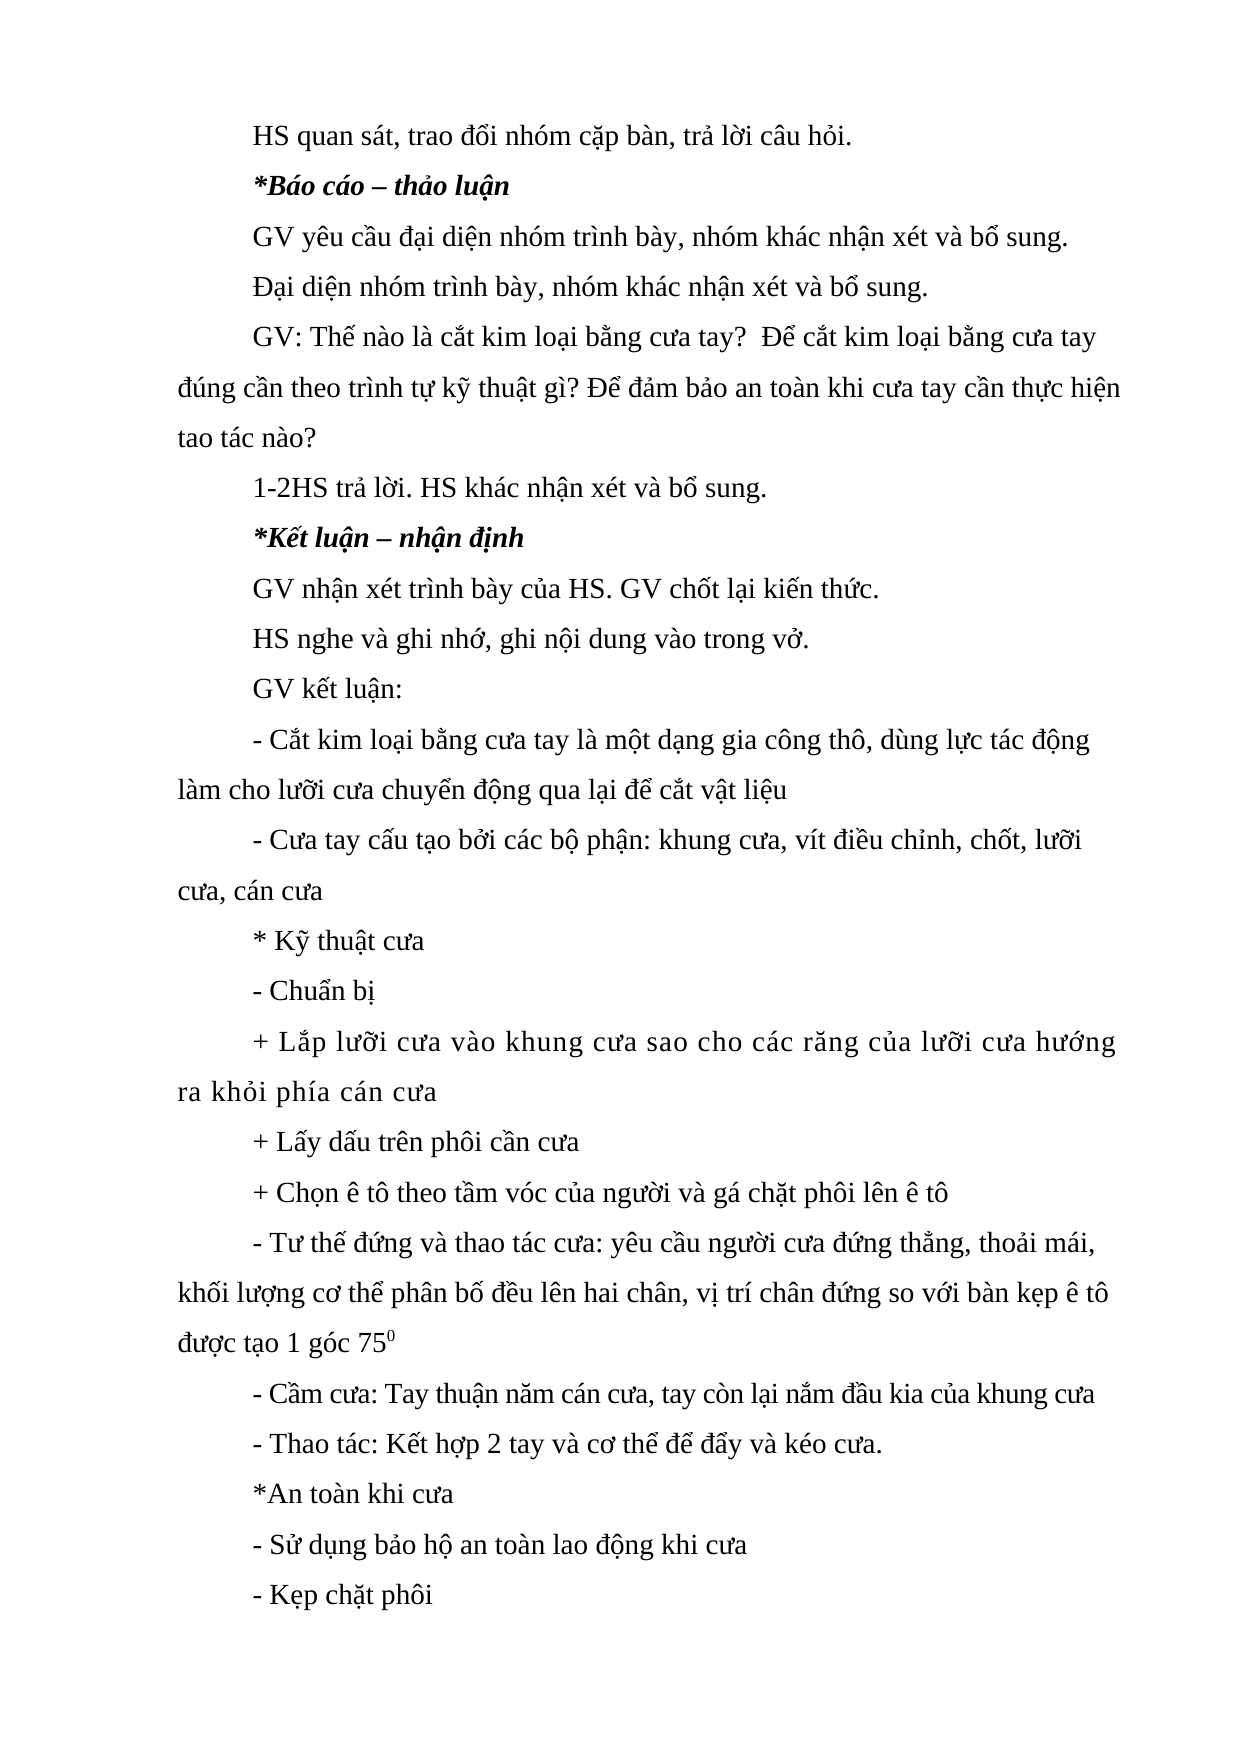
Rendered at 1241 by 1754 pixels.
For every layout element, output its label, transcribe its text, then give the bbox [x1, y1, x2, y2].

text - Sử dụng bảo hộ an toàn lao động khi cưa [177, 1527, 1122, 1560]
text + Lấy dấu trên phôi cần cưa [177, 1124, 1122, 1158]
text HS nghe và ghi nhớ, ghi nội dung vào trong vở. [177, 621, 1122, 655]
text - Cưa tay cấu tạo bởi các bộ phận: khung cưa, vít điều chỉnh, chốt, lưỡi cưa, cán cưa [177, 822, 1122, 906]
text - Cắt kim loại bằng cưa tay là một dạng gia công thô, dùng lực tác động làm cho lưỡi cưa chuyển động qua lại để cắt vật liệu [177, 722, 1122, 806]
text - Thao tác: Kết hợp 2 tay và cơ thể để đẩy và kéo cưa. [177, 1426, 1122, 1460]
text GV yêu cầu đại diện nhóm trình bày, nhóm khác nhận xét và bổ sung. [177, 219, 1122, 252]
text * Kỹ thuật cưa [177, 923, 1122, 957]
text + Lắp lưỡi cưa vào khung cưa sao cho các răng của lưỡi cưa hướng ra khỏi phía cán cưa [177, 1024, 1122, 1108]
text *Kết luận – nhận định [177, 521, 1122, 554]
text + Chọn ê tô theo tầm vóc của người và gá chặt phôi lên ê tô [177, 1175, 1122, 1208]
text *An toàn khi cưa [177, 1477, 1122, 1510]
text GV nhận xét trình bày của HS. GV chốt lại kiến thức. [177, 571, 1122, 604]
text GV: Thế nào là cắt kim loại bằng cưa tay? Để cắt kim loại bằng cưa tay đúng cần theo trình tự kỹ thuật gì? Để đảm bảo an toàn khi cưa tay cần thực hiện tao tác nào? [177, 319, 1122, 453]
text Đại diện nhóm trình bày, nhóm khác nhận xét và bổ sung. [177, 269, 1122, 303]
text HS quan sát, trao đổi nhóm cặp bàn, trả lời câu hỏi. [177, 118, 1122, 152]
text GV kết luận: [177, 672, 1122, 705]
text 1-2HS trả lời. HS khác nhận xét và bổ sung. [177, 470, 1122, 504]
text - Kẹp chặt phôi [177, 1577, 1122, 1611]
text - Chuẩn bị [177, 973, 1122, 1007]
text - Tư thế đứng và thao tác cưa: yêu cầu người cưa đứng thẳng, thoải mái, khối lượng cơ thể phân bố đều lên hai chân, vị trí chân đứng so với bàn kẹp ê tô được tạo 1 góc 750 [177, 1225, 1122, 1359]
text - Cầm cưa: Tay thuận năm cán cưa, tay còn lại nắm đầu kia của khung cưa [177, 1376, 1122, 1409]
text *Báo cáo – thảo luận [177, 168, 1122, 202]
